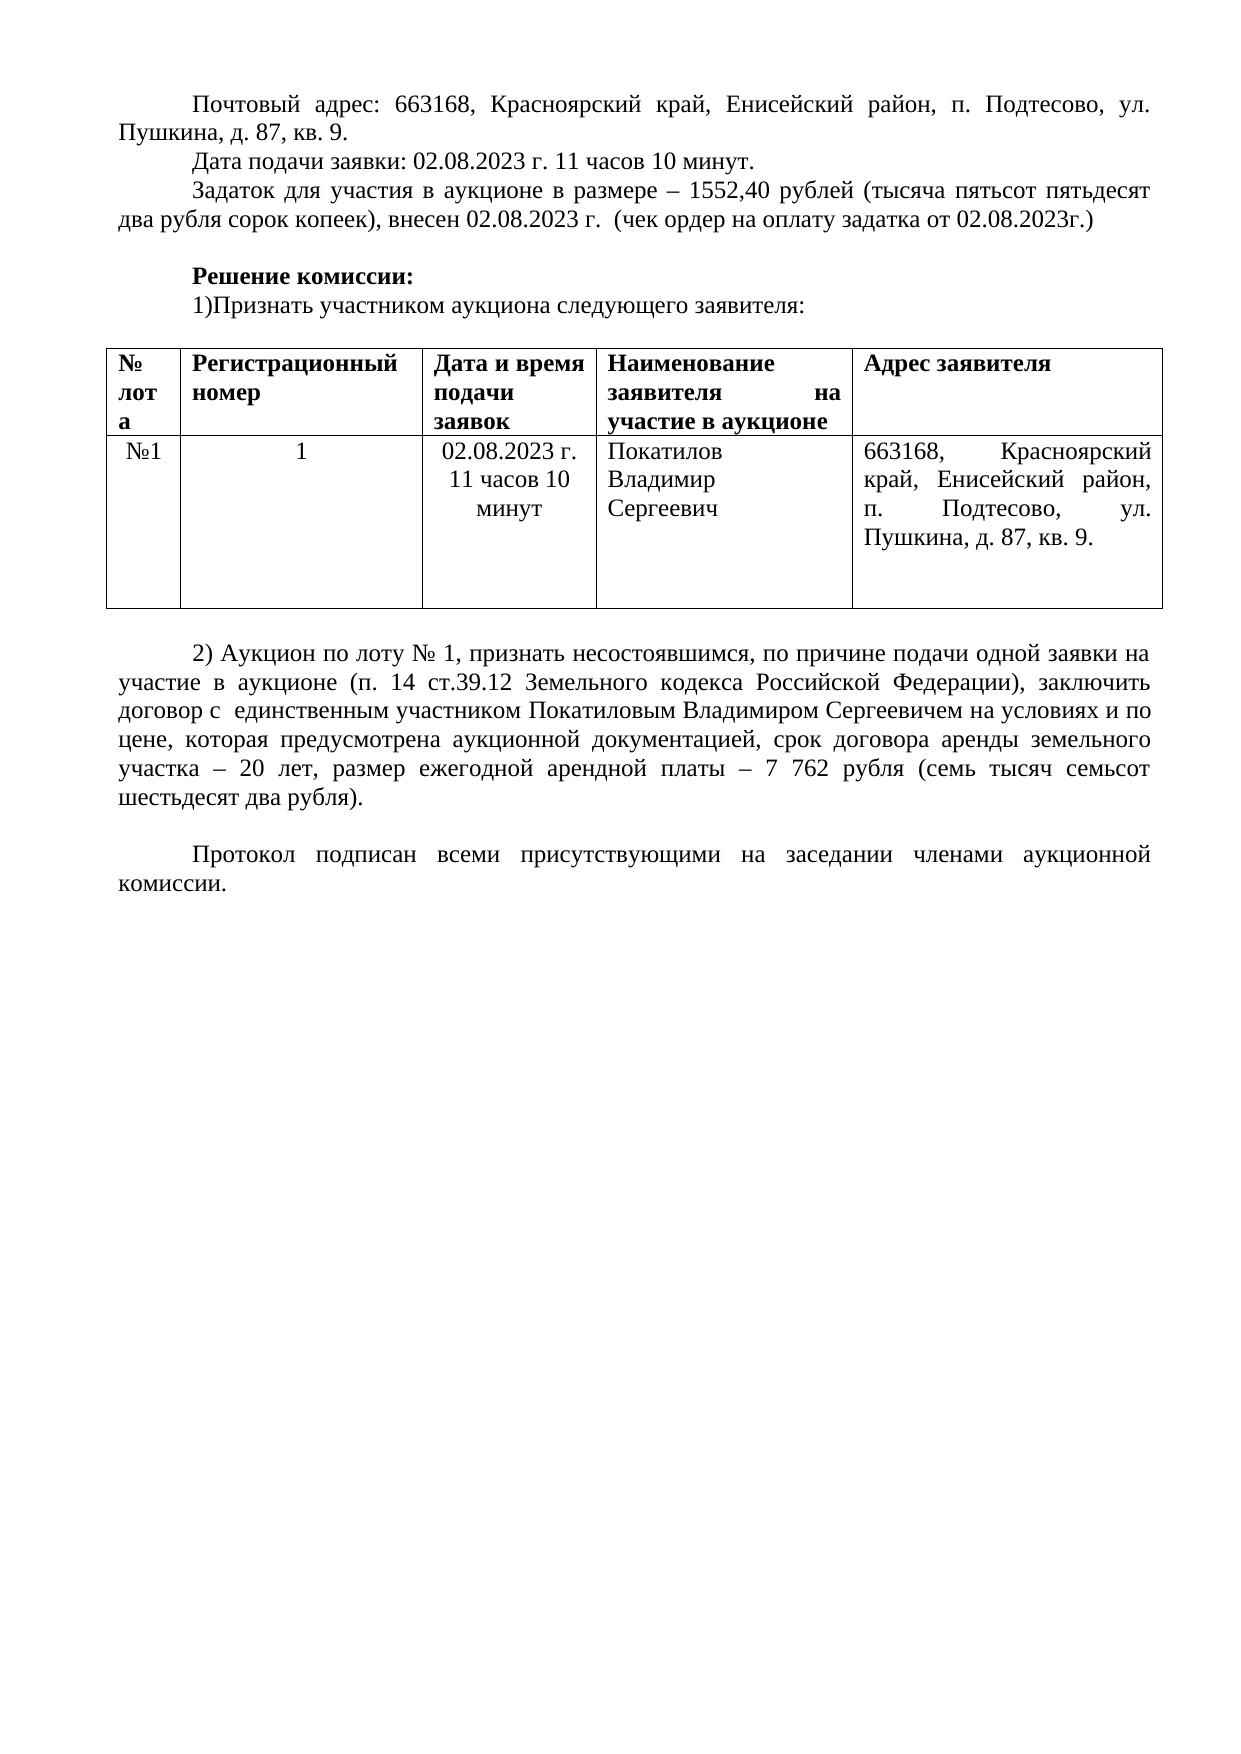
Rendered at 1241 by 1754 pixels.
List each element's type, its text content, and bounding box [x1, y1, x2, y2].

table_cell 663168, Красноярский край, Енисейский район, п. Подтесово, ул. Пушкина, д. 87, кв. 9. [853, 436, 1162, 608]
table_header № лота [107, 349, 180, 435]
text 1)Признать участником аукциона следующего заявителя: [118, 290, 1152, 319]
text 2) Аукцион по лоту № 1, признать несостоявшимся, по причине подачи одной заявки на участие в аукционе (п. 14 ст.39.12 Земельного кодекса Российской Федерации), заключить договор с единственным участником Покатиловым Владимиром Сергеевичем на условиях и по цене, которая предусмотрена аукционной документацией, срок договора аренды земельного участка – 20 лет, размер ежегодной арендной платы – 7 762 рубля (семь тысяч семьсот шестьдесят два рубля). [118, 638, 1152, 811]
text Протокол подписан всеми присутствующими на заседании членами аукционной комиссии. [118, 839, 1152, 897]
text Задаток для участия в аукционе в размере – 1552,40 рублей (тысяча пятьсот пятьдесят два рубля сорок копеек), внесен 02.08.2023 г. (чек ордер на оплату задатка от 02.08.2023г.) [118, 175, 1152, 232]
table_cell 1 [181, 436, 422, 608]
table_header Адрес заявителя [853, 349, 1162, 435]
table_header Регистрационный номер [181, 349, 422, 435]
table_cell 02.08.2023 г. 11 часов 10 минут [423, 436, 596, 608]
table_cell №1 [107, 436, 180, 608]
table_header Наименование заявителя на участие в аукционе [597, 349, 852, 435]
text Решение комиссии: [118, 261, 1152, 290]
text Дата подачи заявки: 02.08.2023 г. 11 часов 10 минут. [118, 146, 1152, 175]
table_cell Покатилов Владимир Сергеевич [597, 436, 852, 608]
table_header Дата и время подачи заявок [423, 349, 596, 435]
text Почтовый адрес: 663168, Красноярский край, Енисейский район, п. Подтесово, ул. Пушкина, д. 87, кв. 9. [118, 89, 1152, 146]
